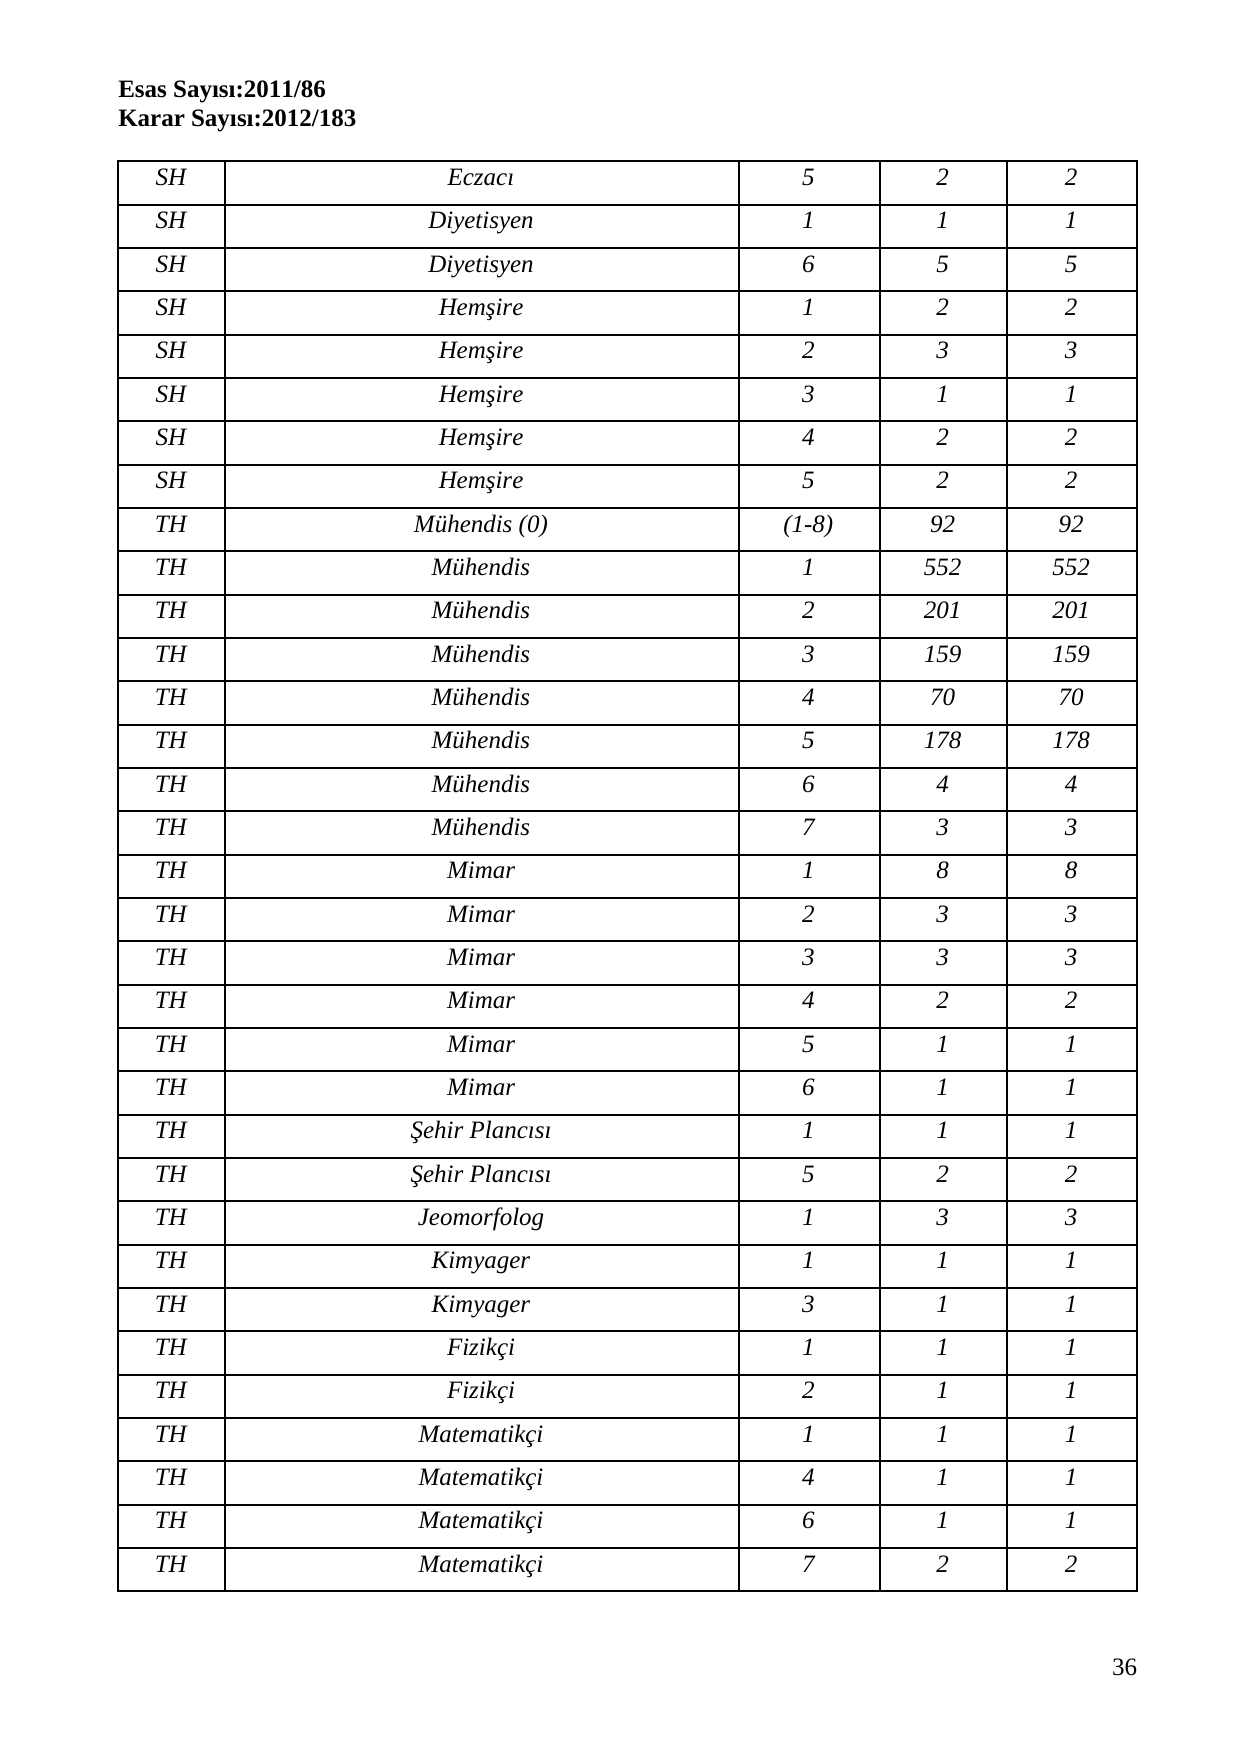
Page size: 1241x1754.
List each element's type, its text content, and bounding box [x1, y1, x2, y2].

table_cell 3 [1008, 1202, 1136, 1243]
table_cell 8 [1008, 856, 1136, 897]
table_cell 1 [1008, 1506, 1136, 1547]
table_cell Mimar [226, 856, 738, 897]
table_cell TH [119, 1116, 224, 1157]
table_cell Matematikçi [226, 1506, 738, 1547]
table_cell 3 [1008, 942, 1136, 983]
table_cell 2 [881, 422, 1006, 463]
table_cell TH [119, 1202, 224, 1243]
table_cell 6 [740, 249, 879, 290]
table_cell 1 [881, 206, 1006, 247]
table_cell 1 [1008, 1332, 1136, 1373]
table_cell Fizikçi [226, 1332, 738, 1373]
table_cell 4 [740, 682, 879, 723]
table_cell 2 [1008, 1549, 1136, 1590]
table_cell 3 [881, 942, 1006, 983]
table_cell 6 [740, 1072, 879, 1113]
table_cell 3 [740, 1289, 879, 1330]
table_cell 178 [1008, 726, 1136, 767]
table_cell 1 [1008, 1289, 1136, 1330]
table_cell 4 [740, 1462, 879, 1503]
table_cell 159 [881, 639, 1006, 680]
table_cell 1 [1008, 1419, 1136, 1460]
table_cell 1 [740, 1332, 879, 1373]
table_cell 8 [881, 856, 1006, 897]
table_cell 1 [1008, 1376, 1136, 1417]
table_cell Kimyager [226, 1289, 738, 1330]
table_cell 3 [740, 379, 879, 420]
table_cell TH [119, 986, 224, 1027]
table_cell 1 [881, 1289, 1006, 1330]
table_cell 178 [881, 726, 1006, 767]
table_cell 5 [881, 249, 1006, 290]
table_cell 2 [881, 292, 1006, 333]
table_cell 3 [1008, 899, 1136, 940]
table_cell SH [119, 379, 224, 420]
table_cell TH [119, 1246, 224, 1287]
table_cell 1 [1008, 379, 1136, 420]
table_cell 1 [1008, 1246, 1136, 1287]
table_cell 1 [740, 856, 879, 897]
table_cell TH [119, 1159, 224, 1200]
table_cell 3 [1008, 336, 1136, 377]
table_cell Diyetisyen [226, 206, 738, 247]
table_cell 1 [740, 292, 879, 333]
table_cell 3 [881, 1202, 1006, 1243]
table_cell 1 [881, 1332, 1006, 1373]
table_cell 1 [881, 1029, 1006, 1070]
table_cell 2 [881, 162, 1006, 203]
table_cell 1 [881, 1116, 1006, 1157]
table_cell Mühendis [226, 596, 738, 637]
table_cell TH [119, 1332, 224, 1373]
table_cell Matematikçi [226, 1462, 738, 1503]
table_cell 1 [1008, 1072, 1136, 1113]
table_cell 4 [1008, 769, 1136, 810]
table_cell 1 [740, 1246, 879, 1287]
table_cell Mimar [226, 899, 738, 940]
table_cell TH [119, 1072, 224, 1113]
table_cell 70 [881, 682, 1006, 723]
table_cell TH [119, 899, 224, 940]
table_cell 2 [1008, 162, 1136, 203]
table_cell 1 [881, 1506, 1006, 1547]
table_cell Mimar [226, 986, 738, 1027]
table_cell 2 [740, 596, 879, 637]
table_cell 2 [881, 1549, 1006, 1590]
table_cell TH [119, 1462, 224, 1503]
table_cell Diyetisyen [226, 249, 738, 290]
table_cell 2 [881, 986, 1006, 1027]
table_cell 2 [740, 899, 879, 940]
table_cell TH [119, 509, 224, 550]
table_cell 1 [740, 552, 879, 593]
table_cell Hemşire [226, 466, 738, 507]
table_cell 4 [881, 769, 1006, 810]
table_cell 7 [740, 1549, 879, 1590]
table_cell 2 [1008, 986, 1136, 1027]
table_cell 1 [1008, 1029, 1136, 1070]
table_cell TH [119, 1376, 224, 1417]
table_cell 1 [881, 1072, 1006, 1113]
table_cell (1-8) [740, 509, 879, 550]
table_cell Mühendis [226, 769, 738, 810]
table_cell 3 [740, 639, 879, 680]
table_cell SH [119, 336, 224, 377]
table_cell 5 [740, 162, 879, 203]
table_cell 4 [740, 422, 879, 463]
table_cell Şehir Plancısı [226, 1159, 738, 1200]
table_cell Hemşire [226, 336, 738, 377]
table_cell 159 [1008, 639, 1136, 680]
table_cell Hemşire [226, 422, 738, 463]
table_cell 1 [881, 1419, 1006, 1460]
table_cell 7 [740, 812, 879, 853]
table_cell TH [119, 1289, 224, 1330]
table_cell TH [119, 552, 224, 593]
table_cell TH [119, 1549, 224, 1590]
table_cell Hemşire [226, 292, 738, 333]
table_cell 3 [740, 942, 879, 983]
table_cell TH [119, 942, 224, 983]
table_cell 2 [881, 466, 1006, 507]
table_cell 2 [740, 1376, 879, 1417]
table_cell Mimar [226, 1072, 738, 1113]
table_cell SH [119, 249, 224, 290]
table_cell TH [119, 726, 224, 767]
table_cell TH [119, 682, 224, 723]
table_cell SH [119, 422, 224, 463]
table_cell 3 [881, 336, 1006, 377]
table_cell SH [119, 466, 224, 507]
table_cell TH [119, 856, 224, 897]
table_cell 5 [740, 1029, 879, 1070]
table_cell Mimar [226, 1029, 738, 1070]
table_cell 5 [740, 1159, 879, 1200]
table_cell 201 [1008, 596, 1136, 637]
table_cell 1 [881, 379, 1006, 420]
table_cell Hemşire [226, 379, 738, 420]
table_cell 6 [740, 769, 879, 810]
table_cell Mühendis (0) [226, 509, 738, 550]
table_cell 1 [881, 1246, 1006, 1287]
table_cell 2 [1008, 466, 1136, 507]
table_cell SH [119, 292, 224, 333]
table_cell Mimar [226, 942, 738, 983]
table_cell 1 [881, 1376, 1006, 1417]
table_cell 2 [1008, 422, 1136, 463]
table_cell SH [119, 162, 224, 203]
table_cell TH [119, 1029, 224, 1070]
table_cell 3 [881, 812, 1006, 853]
table_cell SH [119, 206, 224, 247]
table_cell TH [119, 596, 224, 637]
table_cell 2 [1008, 1159, 1136, 1200]
table_cell 1 [1008, 1116, 1136, 1157]
table_cell 92 [1008, 509, 1136, 550]
table_cell TH [119, 812, 224, 853]
table_cell 552 [1008, 552, 1136, 593]
table_cell Jeomorfolog [226, 1202, 738, 1243]
table_cell TH [119, 1506, 224, 1547]
table_cell Mühendis [226, 682, 738, 723]
table_cell Eczacı [226, 162, 738, 203]
table_cell 1 [740, 1419, 879, 1460]
table_cell 4 [740, 986, 879, 1027]
table_cell 2 [1008, 292, 1136, 333]
table_cell 3 [1008, 812, 1136, 853]
table_cell TH [119, 1419, 224, 1460]
table_cell Matematikçi [226, 1549, 738, 1590]
table_cell 5 [740, 726, 879, 767]
table_cell 1 [1008, 206, 1136, 247]
table_cell 70 [1008, 682, 1136, 723]
table_cell Kimyager [226, 1246, 738, 1287]
table_cell TH [119, 769, 224, 810]
table_cell 3 [881, 899, 1006, 940]
table_cell 1 [740, 206, 879, 247]
table_cell Mühendis [226, 552, 738, 593]
table_cell Mühendis [226, 812, 738, 853]
table_cell 2 [881, 1159, 1006, 1200]
table_cell Şehir Plancısı [226, 1116, 738, 1157]
table_cell Mühendis [226, 639, 738, 680]
table_cell 1 [881, 1462, 1006, 1503]
table_cell 6 [740, 1506, 879, 1547]
table_cell Mühendis [226, 726, 738, 767]
table_cell Fizikçi [226, 1376, 738, 1417]
table_cell 552 [881, 552, 1006, 593]
table_cell 2 [740, 336, 879, 377]
table_cell 92 [881, 509, 1006, 550]
table_cell 1 [740, 1116, 879, 1157]
table_cell 1 [740, 1202, 879, 1243]
table_cell 5 [740, 466, 879, 507]
table_cell 201 [881, 596, 1006, 637]
table_cell TH [119, 639, 224, 680]
table_cell 5 [1008, 249, 1136, 290]
table_cell Matematikçi [226, 1419, 738, 1460]
table_cell 1 [1008, 1462, 1136, 1503]
